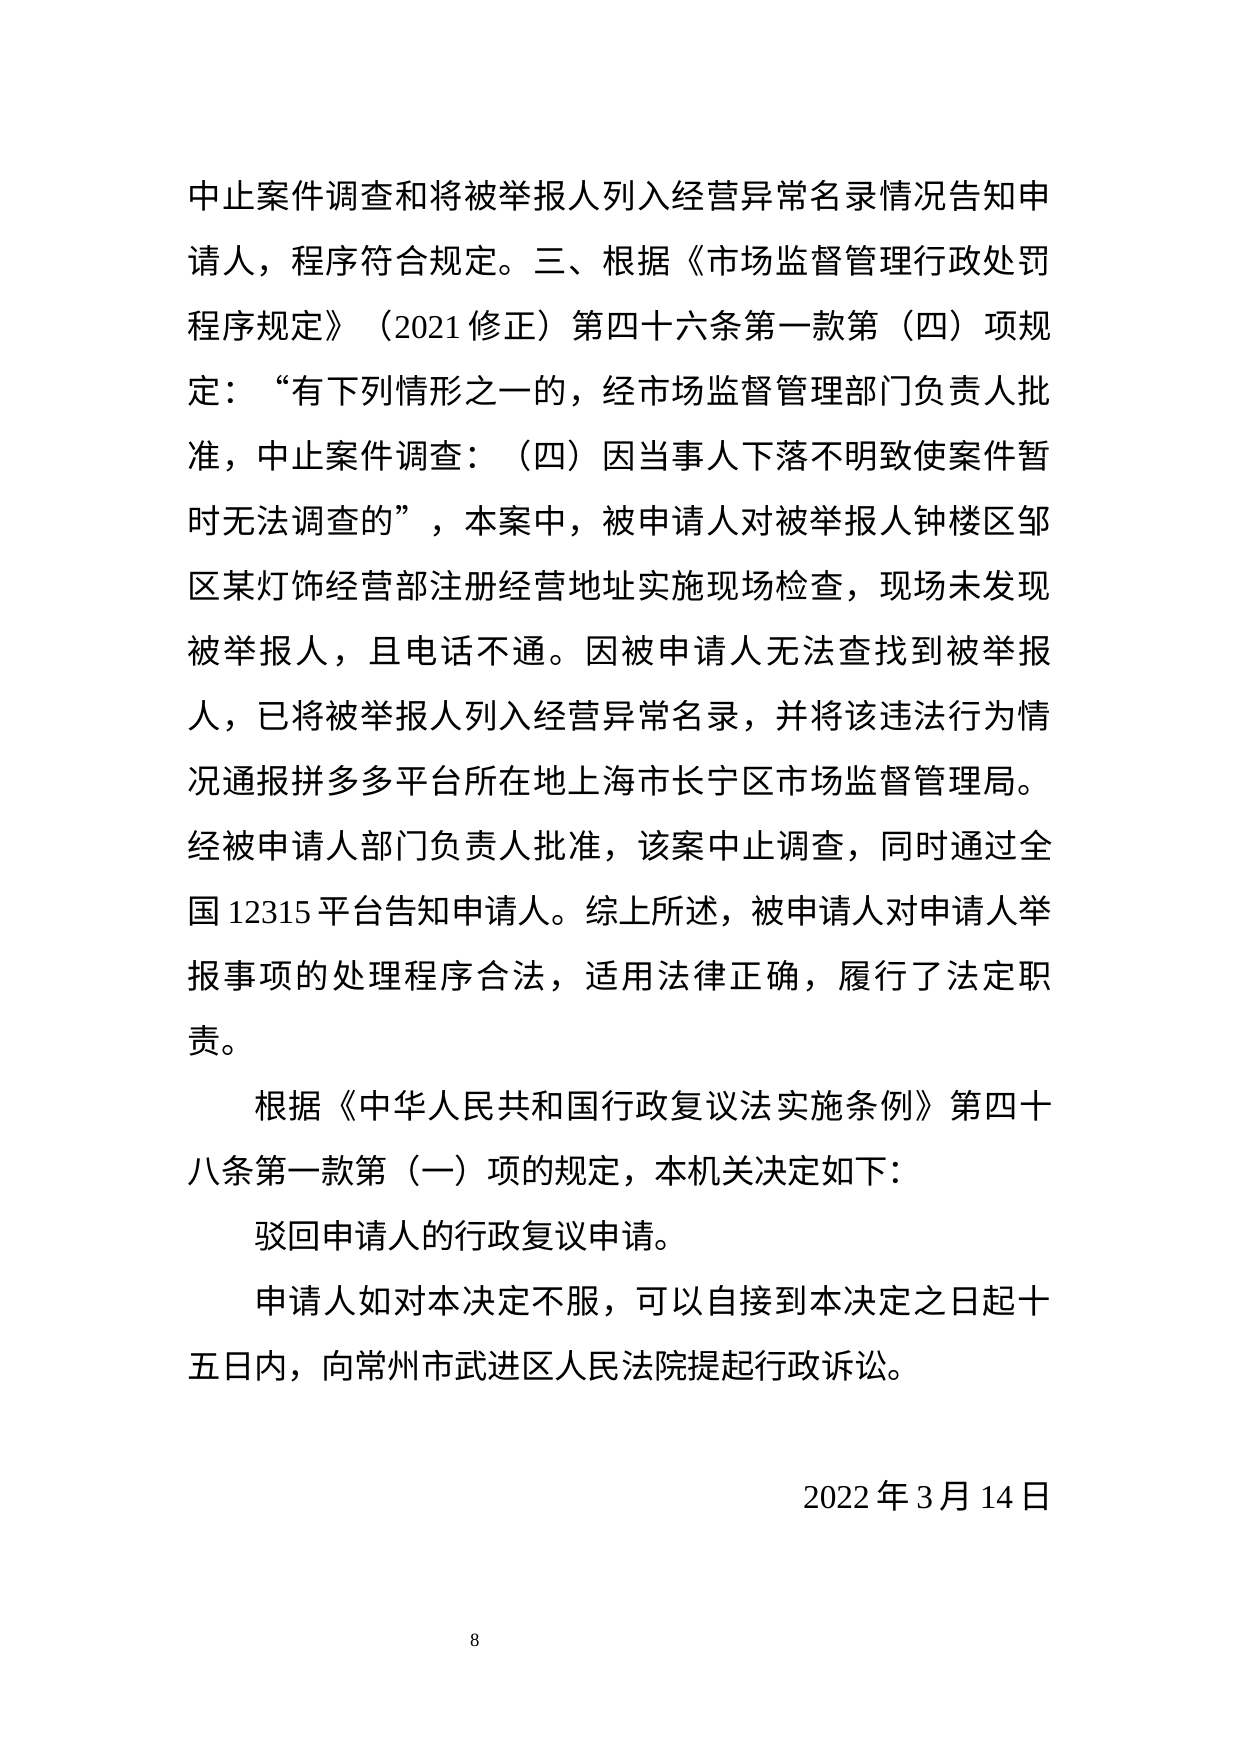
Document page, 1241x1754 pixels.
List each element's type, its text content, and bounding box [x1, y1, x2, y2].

text 驳回申请人的行政复议申请。 [187, 1202, 1053, 1267]
text 申请人如对本决定不服，可以自接到本决定之日起十五日内，向常州市武进区人民法院提起行政诉讼。 [187, 1267, 1053, 1397]
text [187, 162, 1053, 1072]
text 2022年3月14日 [187, 1462, 1053, 1527]
text 根据《中华人民共和国行政复议法实施条例》第四十八条第一款第（一）项的规定，本机关决定如下： [187, 1072, 1053, 1202]
